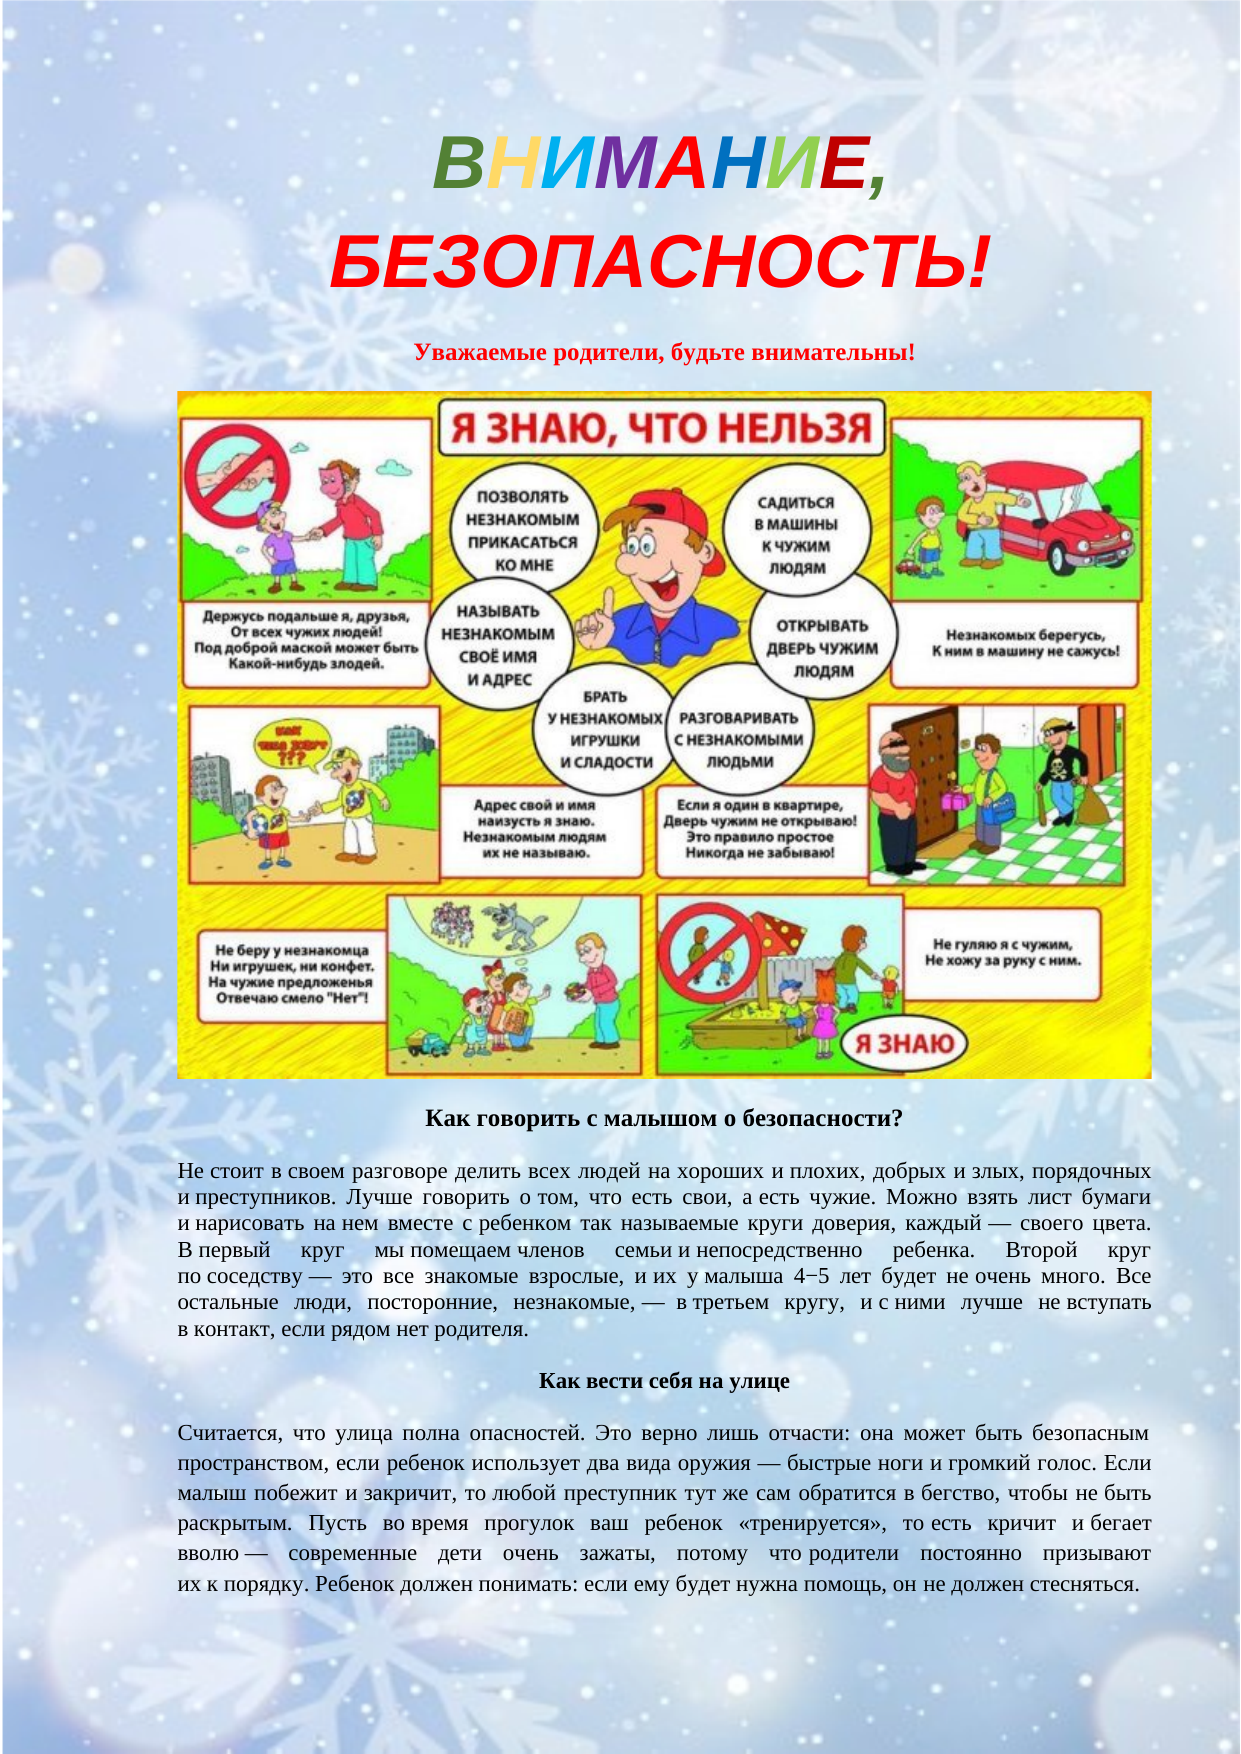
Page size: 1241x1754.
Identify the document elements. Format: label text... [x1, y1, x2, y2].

picture [3, 2, 1240, 1752]
text Как говорить с малышом о безопасности? [177, 1103, 1152, 1132]
text Как вести себя на улице [177, 1367, 1152, 1394]
text Уважаемые родители, будьте внимательны! [177, 337, 1152, 366]
text Считается, что улица полна опасностей. Это верно лишь отчасти: она может быть безопасным пространством, если ребенок использует два вида оружия — быстрые ноги и громкий голос. Если малыш побежит и закричит, то любой преступник тут же сам обратится в бегство, чтобы не быть раскрытым. Пусть во время прогулок ваш ребенок «тренируется», то есть кричит и бегает вволю — современные дети очень зажаты, потому что родители постоянно призывают их к порядку. Ребенок должен понимать: если ему будет нужна помощь, он не должен стесняться. [177, 1418, 1152, 1596]
text ВНИМАНИЕ, БЕЗОПАСНОСТЬ! [177, 118, 1152, 303]
text Не стоит в своем разговоре делить всех людей на хороших и плохих, добрых и злых, порядочных и преступников. Лучше говорить о том, что есть свои, а есть чужие. Можно взять лист бумаги и нарисовать на нем вместе с ребенком так называемые круги доверия, каждый — своего цвета. В первый круг мы помещаем членов семьи и непосредственно ребенка. Второй круг по соседству — это все знакомые взрослые, и их у малыша 4−5 лет будет не очень много. Все остальные люди, посторонние, незнакомые, — в третьем кругу, и с ними лучше не вступать в контакт, если рядом нет родителя. [177, 1157, 1152, 1341]
